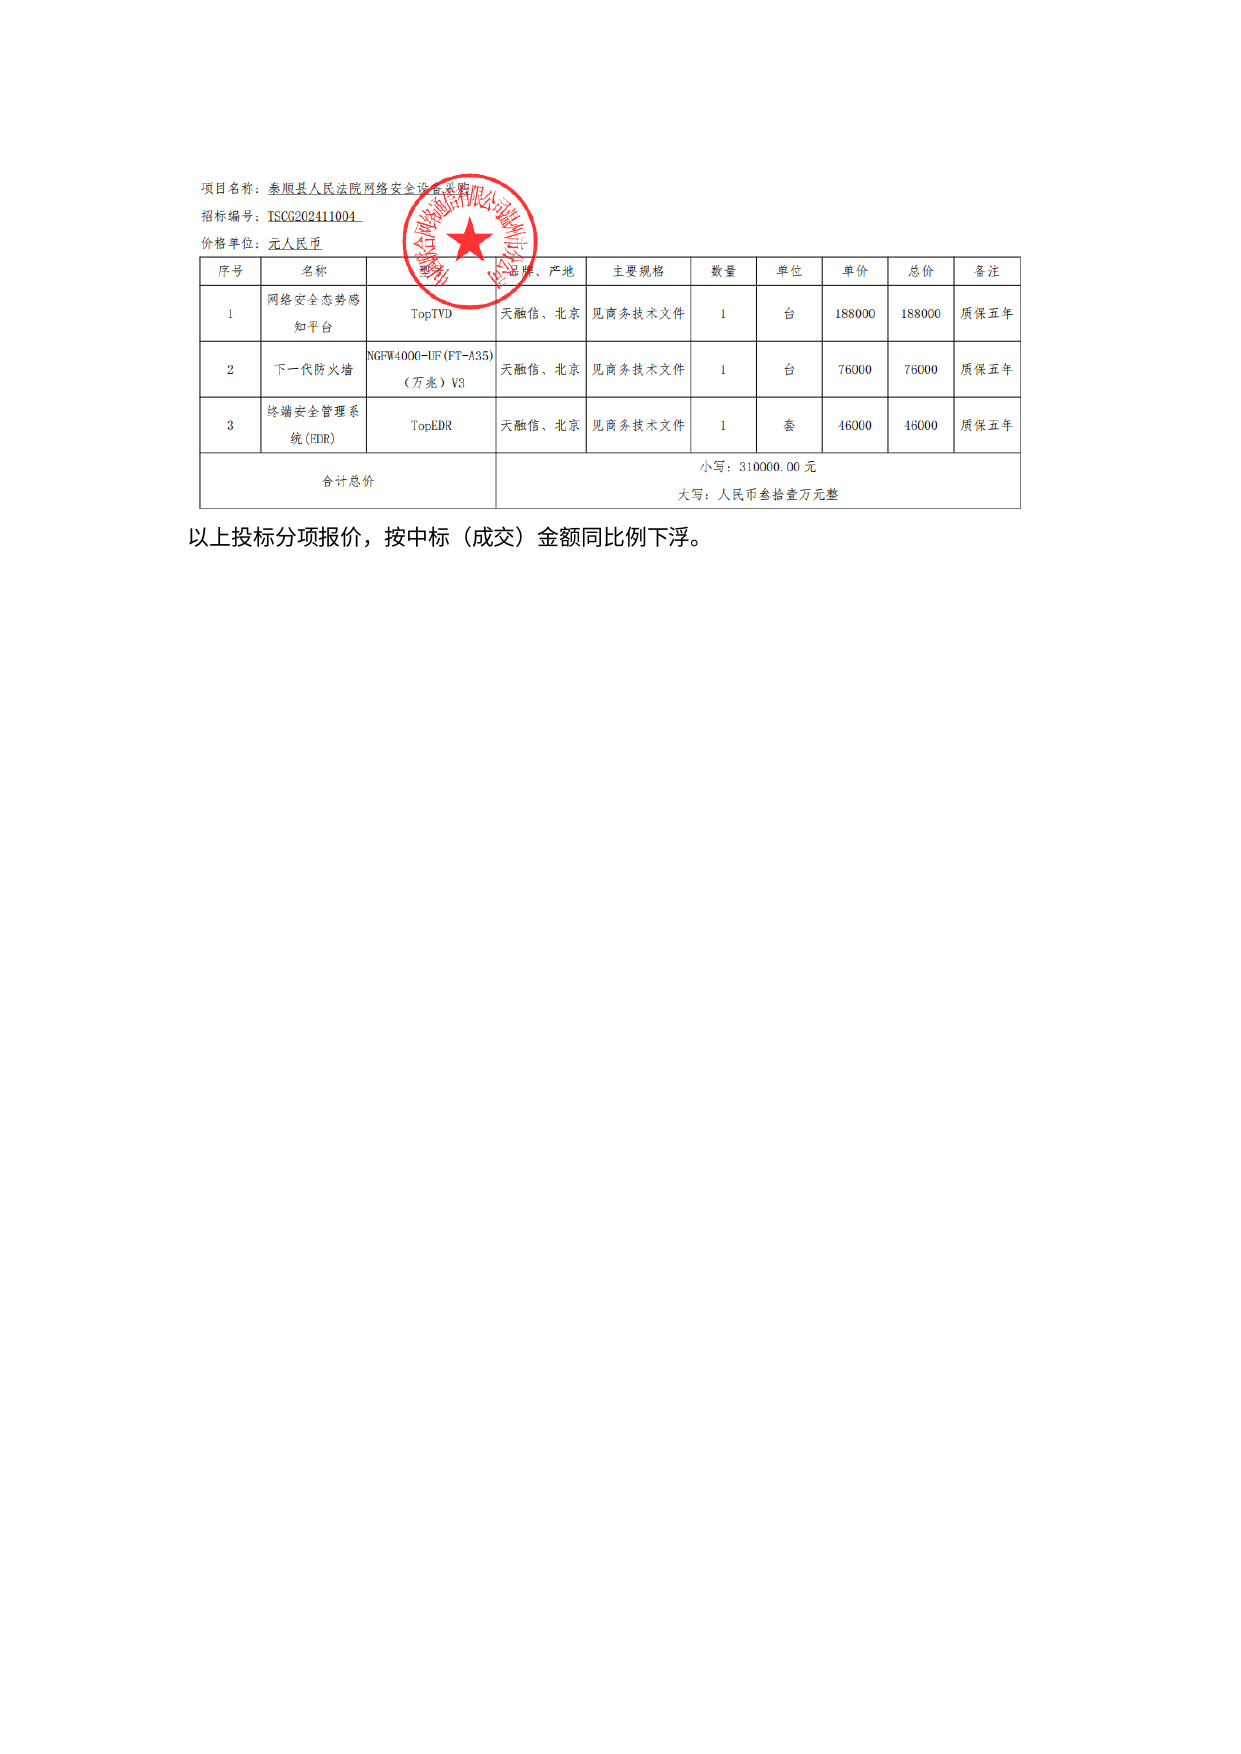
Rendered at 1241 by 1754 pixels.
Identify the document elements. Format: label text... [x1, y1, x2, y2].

picture [187, 162, 1053, 520]
text 以上投标分项报价，按中标（成交）金额同比例下浮。 [187, 520, 1053, 552]
